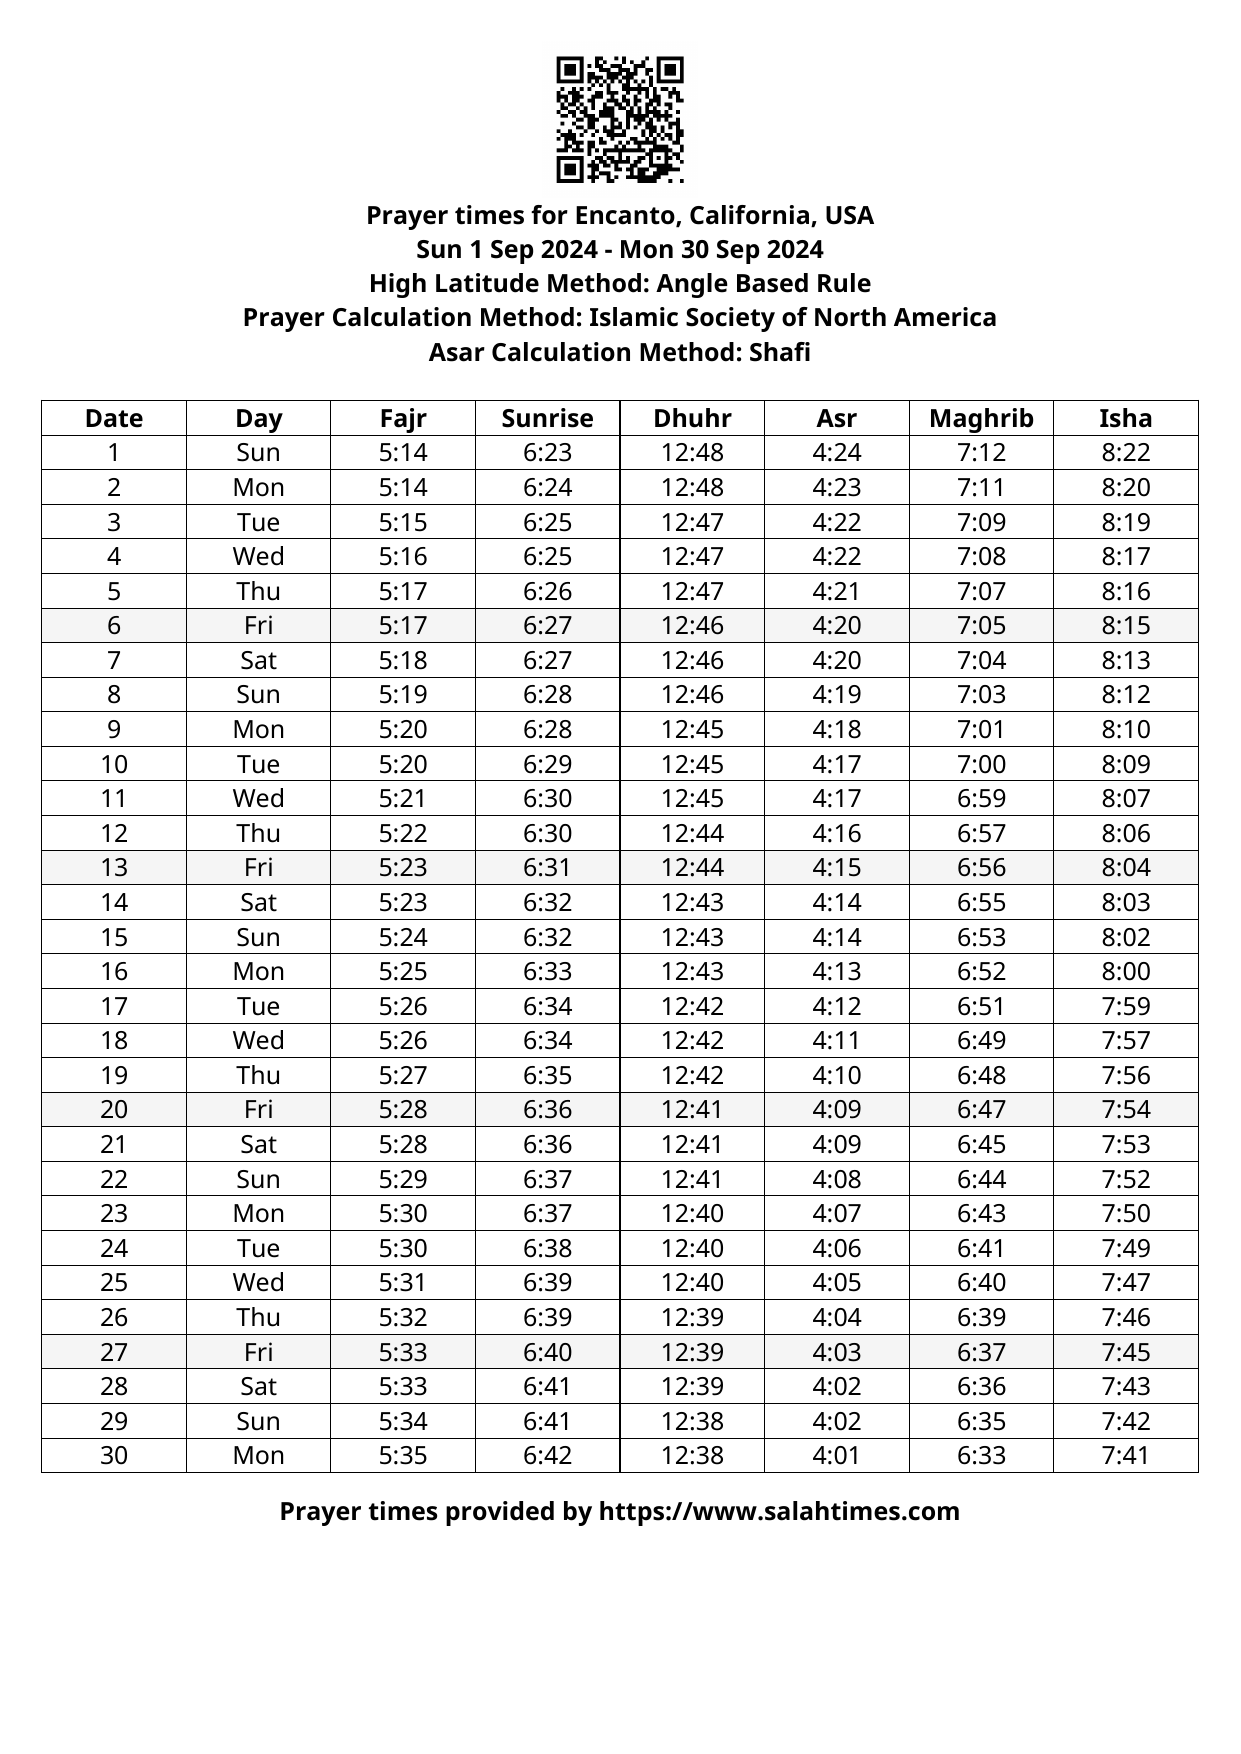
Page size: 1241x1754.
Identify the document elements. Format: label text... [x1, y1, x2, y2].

table_cell 5:33 [331, 1369, 475, 1403]
table_cell 4:06 [765, 1231, 909, 1264]
table_cell 5:17 [331, 609, 475, 642]
table_header Day [187, 401, 330, 434]
table_cell 12:45 [621, 712, 764, 746]
table_cell 22 [42, 1162, 186, 1195]
table_cell 7:59 [1054, 989, 1198, 1022]
table_cell 5:16 [331, 539, 475, 573]
table_cell 7:54 [1054, 1093, 1198, 1126]
table_cell 4:15 [765, 851, 909, 884]
table_cell 14 [42, 885, 186, 919]
table_cell 6:45 [910, 1127, 1053, 1161]
table_cell 4:07 [765, 1196, 909, 1230]
table_cell 4:02 [765, 1404, 909, 1437]
table_cell 5:25 [331, 954, 475, 988]
table_cell 4:20 [765, 609, 909, 642]
table_cell 7:56 [1054, 1058, 1198, 1092]
table_cell Tue [187, 505, 330, 538]
table_cell 12:39 [621, 1369, 764, 1403]
table_cell 6 [42, 609, 186, 642]
table_cell 6:37 [910, 1335, 1053, 1368]
table_cell 6:25 [476, 539, 619, 573]
table_cell 5:18 [331, 643, 475, 677]
table_cell 5:17 [331, 574, 475, 607]
table_cell Tue [187, 1231, 330, 1264]
table_cell Wed [187, 1024, 330, 1057]
table_cell Sat [187, 1369, 330, 1403]
table_cell Thu [187, 1058, 330, 1092]
table_cell 8:19 [1054, 505, 1198, 538]
table_cell 8:15 [1054, 609, 1198, 642]
table_cell 6:31 [476, 851, 619, 884]
table_cell 2 [42, 470, 186, 504]
text Sun 1 Sep 2024 - Mon 30 Sep 2024 [42, 232, 1198, 266]
table_cell Mon [187, 1196, 330, 1230]
table_cell 12:40 [621, 1266, 764, 1299]
table_cell 11 [42, 781, 186, 815]
table_cell 5 [42, 574, 186, 607]
table_cell Tue [187, 747, 330, 780]
table_cell 5:23 [331, 851, 475, 884]
table_cell 12:42 [621, 1058, 764, 1092]
table_cell 7:53 [1054, 1127, 1198, 1161]
table_cell 6:27 [476, 643, 619, 677]
table_cell 12:45 [621, 781, 764, 815]
table_cell 6:33 [910, 1439, 1053, 1472]
table_cell Thu [187, 574, 330, 607]
table_cell Fri [187, 1093, 330, 1126]
table_cell 8:16 [1054, 574, 1198, 607]
table_cell 6:49 [910, 1024, 1053, 1057]
table_cell 12:43 [621, 885, 764, 919]
table_cell 1 [42, 436, 186, 469]
table_cell 12:42 [621, 1024, 764, 1057]
table_cell 6:36 [476, 1127, 619, 1161]
table_header Sunrise [476, 401, 619, 434]
table_cell 4:14 [765, 885, 909, 919]
table_cell 8 [42, 678, 186, 711]
table_cell 19 [42, 1058, 186, 1092]
table_cell 6:36 [910, 1369, 1053, 1403]
table_cell 8:13 [1054, 643, 1198, 677]
table_cell 29 [42, 1404, 186, 1437]
table_cell 7:08 [910, 539, 1053, 573]
table_cell Sat [187, 885, 330, 919]
table_cell 9 [42, 712, 186, 746]
table_cell 6:48 [910, 1058, 1053, 1092]
table_cell 4:03 [765, 1335, 909, 1368]
table_cell 12:47 [621, 505, 764, 538]
table_cell 7:57 [1054, 1024, 1198, 1057]
table_cell 6:55 [910, 885, 1053, 919]
table_cell 6:40 [910, 1266, 1053, 1299]
table_cell 6:32 [476, 885, 619, 919]
table_cell 17 [42, 989, 186, 1022]
table_cell 6:42 [476, 1439, 619, 1472]
table_cell 4:14 [765, 920, 909, 953]
table_cell 6:34 [476, 989, 619, 1022]
table_cell 12:47 [621, 574, 764, 607]
table_cell 5:26 [331, 1024, 475, 1057]
table_cell 5:15 [331, 505, 475, 538]
table_cell 7:46 [1054, 1300, 1198, 1334]
table_cell Fri [187, 1335, 330, 1368]
table_cell 12:41 [621, 1093, 764, 1126]
picture [542, 41, 699, 198]
table_cell 7:04 [910, 643, 1053, 677]
table_cell 4:08 [765, 1162, 909, 1195]
text Prayer times for Encanto, California, USA [42, 198, 1198, 232]
table_cell 6:39 [910, 1300, 1053, 1334]
table_cell 7:01 [910, 712, 1053, 746]
text Prayer Calculation Method: Islamic Society of North America [42, 300, 1198, 334]
table_cell Mon [187, 470, 330, 504]
table_cell Fri [187, 851, 330, 884]
table_cell 4:09 [765, 1127, 909, 1161]
table_cell 6:33 [476, 954, 619, 988]
table_cell 5:27 [331, 1058, 475, 1092]
table_cell 28 [42, 1369, 186, 1403]
table_cell 26 [42, 1300, 186, 1334]
table_cell 12 [42, 816, 186, 849]
table_cell 6:41 [476, 1404, 619, 1437]
table_cell 7:09 [910, 505, 1053, 538]
table_cell 23 [42, 1196, 186, 1230]
table_cell 12:42 [621, 989, 764, 1022]
table_cell 4:18 [765, 712, 909, 746]
table_cell 5:35 [331, 1439, 475, 1472]
table_cell 8:00 [1054, 954, 1198, 988]
table_cell 5:20 [331, 712, 475, 746]
table_cell 6:44 [910, 1162, 1053, 1195]
table_cell 5:21 [331, 781, 475, 815]
table_cell 5:29 [331, 1162, 475, 1195]
table_cell 6:39 [476, 1300, 619, 1334]
table_cell 8:22 [1054, 436, 1198, 469]
table_cell 4:12 [765, 989, 909, 1022]
table_cell 12:40 [621, 1231, 764, 1264]
table_cell 6:41 [476, 1369, 619, 1403]
table_cell 6:26 [476, 574, 619, 607]
table_cell 16 [42, 954, 186, 988]
table_cell 4:22 [765, 505, 909, 538]
table_cell Sat [187, 643, 330, 677]
table_cell 4:05 [765, 1266, 909, 1299]
table_cell 7:05 [910, 609, 1053, 642]
table_cell 5:14 [331, 436, 475, 469]
table_header Asr [765, 401, 909, 434]
table_cell 6:29 [476, 747, 619, 780]
table_cell Wed [187, 1266, 330, 1299]
table_cell 5:31 [331, 1266, 475, 1299]
table_cell 5:32 [331, 1300, 475, 1334]
table_cell 3 [42, 505, 186, 538]
table_cell 20 [42, 1093, 186, 1126]
table_cell 7 [42, 643, 186, 677]
table_cell Thu [187, 1300, 330, 1334]
table_cell 12:48 [621, 436, 764, 469]
table_cell 5:19 [331, 678, 475, 711]
table_cell 5:20 [331, 747, 475, 780]
table_cell 5:30 [331, 1196, 475, 1230]
table_cell 5:33 [331, 1335, 475, 1368]
table_cell 7:07 [910, 574, 1053, 607]
table_cell 8:02 [1054, 920, 1198, 953]
table_cell 30 [42, 1439, 186, 1472]
table_cell 5:26 [331, 989, 475, 1022]
table_cell 6:51 [910, 989, 1053, 1022]
table_header Dhuhr [621, 401, 764, 434]
table_cell 15 [42, 920, 186, 953]
table_cell 6:59 [910, 781, 1053, 815]
table_cell 5:14 [331, 470, 475, 504]
table_cell 12:40 [621, 1196, 764, 1230]
table_cell Sat [187, 1127, 330, 1161]
table_cell Wed [187, 539, 330, 573]
table_cell 27 [42, 1335, 186, 1368]
table_cell 6:52 [910, 954, 1053, 988]
table_cell 5:34 [331, 1404, 475, 1437]
table_cell Sun [187, 436, 330, 469]
table_cell 8:06 [1054, 816, 1198, 849]
table_cell 8:09 [1054, 747, 1198, 780]
table_cell 7:42 [1054, 1404, 1198, 1437]
table_cell Sun [187, 1404, 330, 1437]
table_cell 6:37 [476, 1196, 619, 1230]
table_cell 12:46 [621, 678, 764, 711]
table_cell 4:17 [765, 781, 909, 815]
table_cell 6:57 [910, 816, 1053, 849]
table_cell Wed [187, 781, 330, 815]
table_cell 6:30 [476, 816, 619, 849]
table_cell 8:17 [1054, 539, 1198, 573]
table_cell 4 [42, 539, 186, 573]
table_cell 7:52 [1054, 1162, 1198, 1195]
table_cell 12:38 [621, 1404, 764, 1437]
table_cell 12:44 [621, 816, 764, 849]
table_cell 5:30 [331, 1231, 475, 1264]
table_cell 6:28 [476, 678, 619, 711]
table_cell 6:27 [476, 609, 619, 642]
table_cell 4:04 [765, 1300, 909, 1334]
table_cell 12:46 [621, 643, 764, 677]
table_header Maghrib [910, 401, 1053, 434]
table_cell Mon [187, 1439, 330, 1472]
table_cell Mon [187, 712, 330, 746]
table_cell 8:07 [1054, 781, 1198, 815]
table_cell Mon [187, 954, 330, 988]
table_cell 7:12 [910, 436, 1053, 469]
table_cell 4:09 [765, 1093, 909, 1126]
table_cell Sun [187, 678, 330, 711]
table_cell 7:43 [1054, 1369, 1198, 1403]
table_cell 12:47 [621, 539, 764, 573]
table_cell 6:41 [910, 1231, 1053, 1264]
table_cell 4:02 [765, 1369, 909, 1403]
table_cell 4:16 [765, 816, 909, 849]
table_cell 7:47 [1054, 1266, 1198, 1299]
table_cell 12:43 [621, 954, 764, 988]
table_cell 7:11 [910, 470, 1053, 504]
table_cell 6:53 [910, 920, 1053, 953]
table_cell 4:17 [765, 747, 909, 780]
text Prayer times provided by https://www.salahtimes.com [42, 1494, 1198, 1528]
table_cell 13 [42, 851, 186, 884]
table_cell 4:22 [765, 539, 909, 573]
table_cell 5:23 [331, 885, 475, 919]
table_cell 6:28 [476, 712, 619, 746]
table_cell 6:56 [910, 851, 1053, 884]
table_cell 4:11 [765, 1024, 909, 1057]
table_cell 4:13 [765, 954, 909, 988]
table_cell 12:38 [621, 1439, 764, 1472]
table_cell Sun [187, 1162, 330, 1195]
table_cell 6:37 [476, 1162, 619, 1195]
table_cell 12:41 [621, 1127, 764, 1161]
table_header Isha [1054, 401, 1198, 434]
table_cell 7:03 [910, 678, 1053, 711]
table_cell Fri [187, 609, 330, 642]
table_cell 6:38 [476, 1231, 619, 1264]
table_cell 24 [42, 1231, 186, 1264]
table_header Fajr [331, 401, 475, 434]
table_cell 12:43 [621, 920, 764, 953]
table_cell 10 [42, 747, 186, 780]
table_cell Thu [187, 816, 330, 849]
table_cell 6:35 [910, 1404, 1053, 1437]
table_cell 18 [42, 1024, 186, 1057]
table_cell 4:19 [765, 678, 909, 711]
table_cell 4:01 [765, 1439, 909, 1472]
table_cell 6:34 [476, 1024, 619, 1057]
table_cell 6:24 [476, 470, 619, 504]
table_cell 6:25 [476, 505, 619, 538]
table_cell 7:45 [1054, 1335, 1198, 1368]
table_cell 8:03 [1054, 885, 1198, 919]
table_cell 12:39 [621, 1335, 764, 1368]
table_header Date [42, 401, 186, 434]
table_cell 4:23 [765, 470, 909, 504]
table_cell 6:39 [476, 1266, 619, 1299]
table_cell Tue [187, 989, 330, 1022]
table_cell 6:23 [476, 436, 619, 469]
table_cell 8:12 [1054, 678, 1198, 711]
text Asar Calculation Method: Shafi [42, 334, 1198, 368]
table_cell 6:30 [476, 781, 619, 815]
table_cell 7:41 [1054, 1439, 1198, 1472]
table_cell 8:10 [1054, 712, 1198, 746]
table_cell 12:41 [621, 1162, 764, 1195]
table_cell 4:24 [765, 436, 909, 469]
table_cell 4:21 [765, 574, 909, 607]
table_cell 12:39 [621, 1300, 764, 1334]
table_cell 12:44 [621, 851, 764, 884]
table_cell 25 [42, 1266, 186, 1299]
table_cell 7:49 [1054, 1231, 1198, 1264]
table_cell 5:24 [331, 920, 475, 953]
table_cell 6:36 [476, 1093, 619, 1126]
text High Latitude Method: Angle Based Rule [42, 266, 1198, 300]
table_cell 6:40 [476, 1335, 619, 1368]
table_cell 6:35 [476, 1058, 619, 1092]
table_cell Sun [187, 920, 330, 953]
table_cell 12:46 [621, 609, 764, 642]
table_cell 5:22 [331, 816, 475, 849]
table_cell 6:43 [910, 1196, 1053, 1230]
table_cell 8:04 [1054, 851, 1198, 884]
table_cell 4:10 [765, 1058, 909, 1092]
table_cell 8:20 [1054, 470, 1198, 504]
table_cell 5:28 [331, 1127, 475, 1161]
table_cell 21 [42, 1127, 186, 1161]
table_cell 5:28 [331, 1093, 475, 1126]
table_cell 6:47 [910, 1093, 1053, 1126]
table_cell 12:45 [621, 747, 764, 780]
table_cell 7:00 [910, 747, 1053, 780]
table_cell 7:50 [1054, 1196, 1198, 1230]
table_cell 12:48 [621, 470, 764, 504]
table_cell 4:20 [765, 643, 909, 677]
table_cell 6:32 [476, 920, 619, 953]
